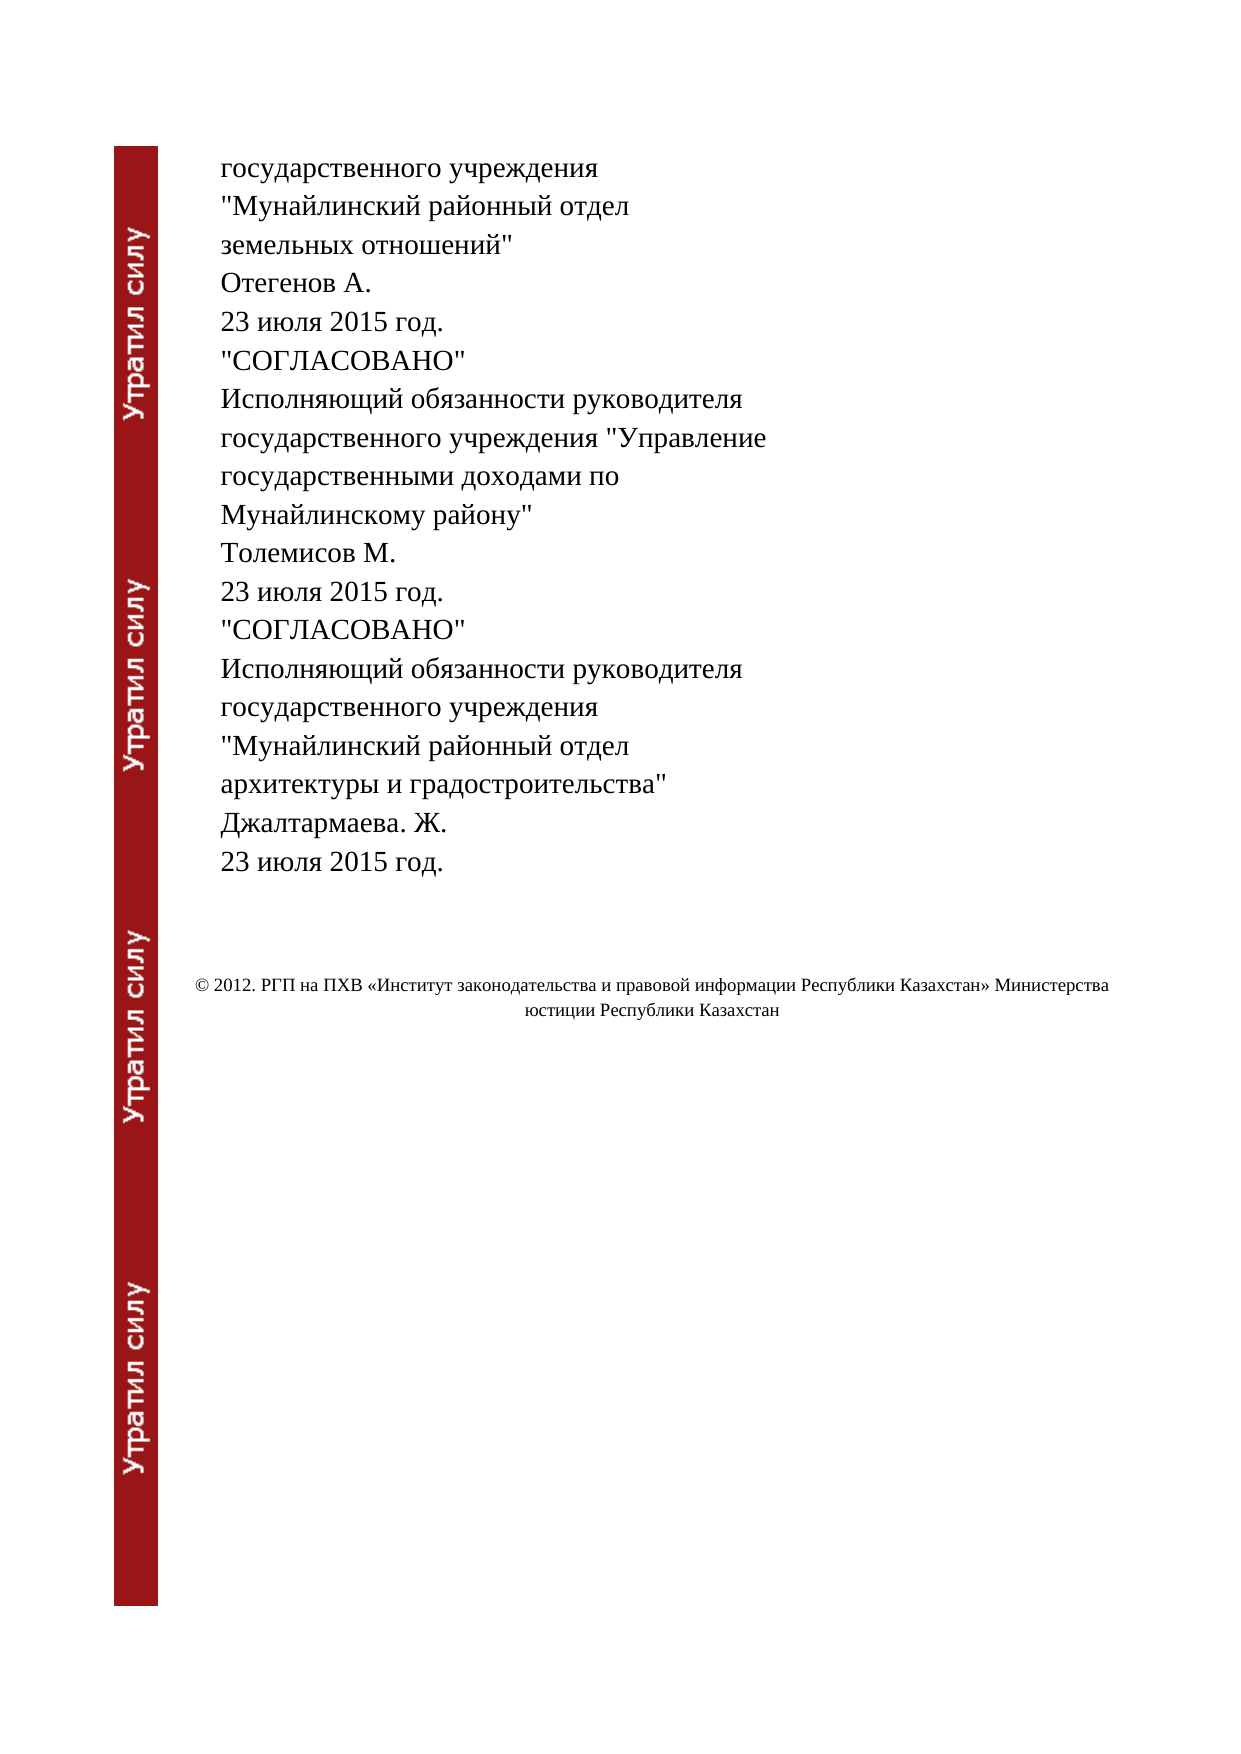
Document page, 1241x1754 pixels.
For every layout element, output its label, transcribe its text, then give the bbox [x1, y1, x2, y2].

picture [114, 415, 158, 420]
text "Мунайлинский районный отдел [112, 728, 1128, 762]
picture [114, 299, 158, 304]
picture [114, 607, 158, 612]
picture [114, 877, 158, 974]
picture [114, 762, 158, 767]
text Джалтармаева. Ж. [112, 805, 1128, 839]
picture [114, 530, 158, 535]
text 23 июля 2015 год. [112, 844, 1128, 877]
picture [114, 839, 158, 844]
picture [114, 376, 158, 381]
text Мунайлинскому району" [112, 497, 1128, 530]
picture [114, 261, 158, 266]
picture [114, 222, 158, 227]
text государственного учреждения [112, 150, 1128, 183]
picture [114, 146, 158, 150]
picture [114, 684, 158, 689]
text земельных отношений" [112, 227, 1128, 261]
text государственными доходами по [112, 458, 1128, 492]
text "СОГЛАСОВАНО" [112, 612, 1128, 646]
text Отегенов А. [112, 266, 1128, 299]
text Исполняющий обязанности руководителя [112, 381, 1128, 415]
picture [114, 183, 158, 188]
picture [114, 492, 158, 497]
picture [114, 800, 158, 805]
picture [114, 1020, 158, 1606]
text государственного учреждения [112, 689, 1128, 723]
picture [114, 723, 158, 728]
text "Мунайлинский районный отдел [112, 188, 1128, 222]
picture [114, 646, 158, 651]
text архитектуры и градостроительства" [112, 767, 1128, 800]
text Толемисов М. [112, 535, 1128, 569]
picture [114, 453, 158, 458]
text © 2012. РГП на ПХВ «Институт законодательства и правовой информации Республики Казахстан» Министерства юстиции Республики Казахстан [112, 974, 1128, 1020]
text Исполняющий обязанности руководителя [112, 651, 1128, 684]
picture [114, 338, 158, 343]
text государственного учреждения "Управление [112, 420, 1128, 453]
text 23 июля 2015 год. [112, 304, 1128, 338]
picture [114, 569, 158, 574]
text 23 июля 2015 год. [112, 574, 1128, 607]
text "СОГЛАСОВАНО" [112, 343, 1128, 376]
